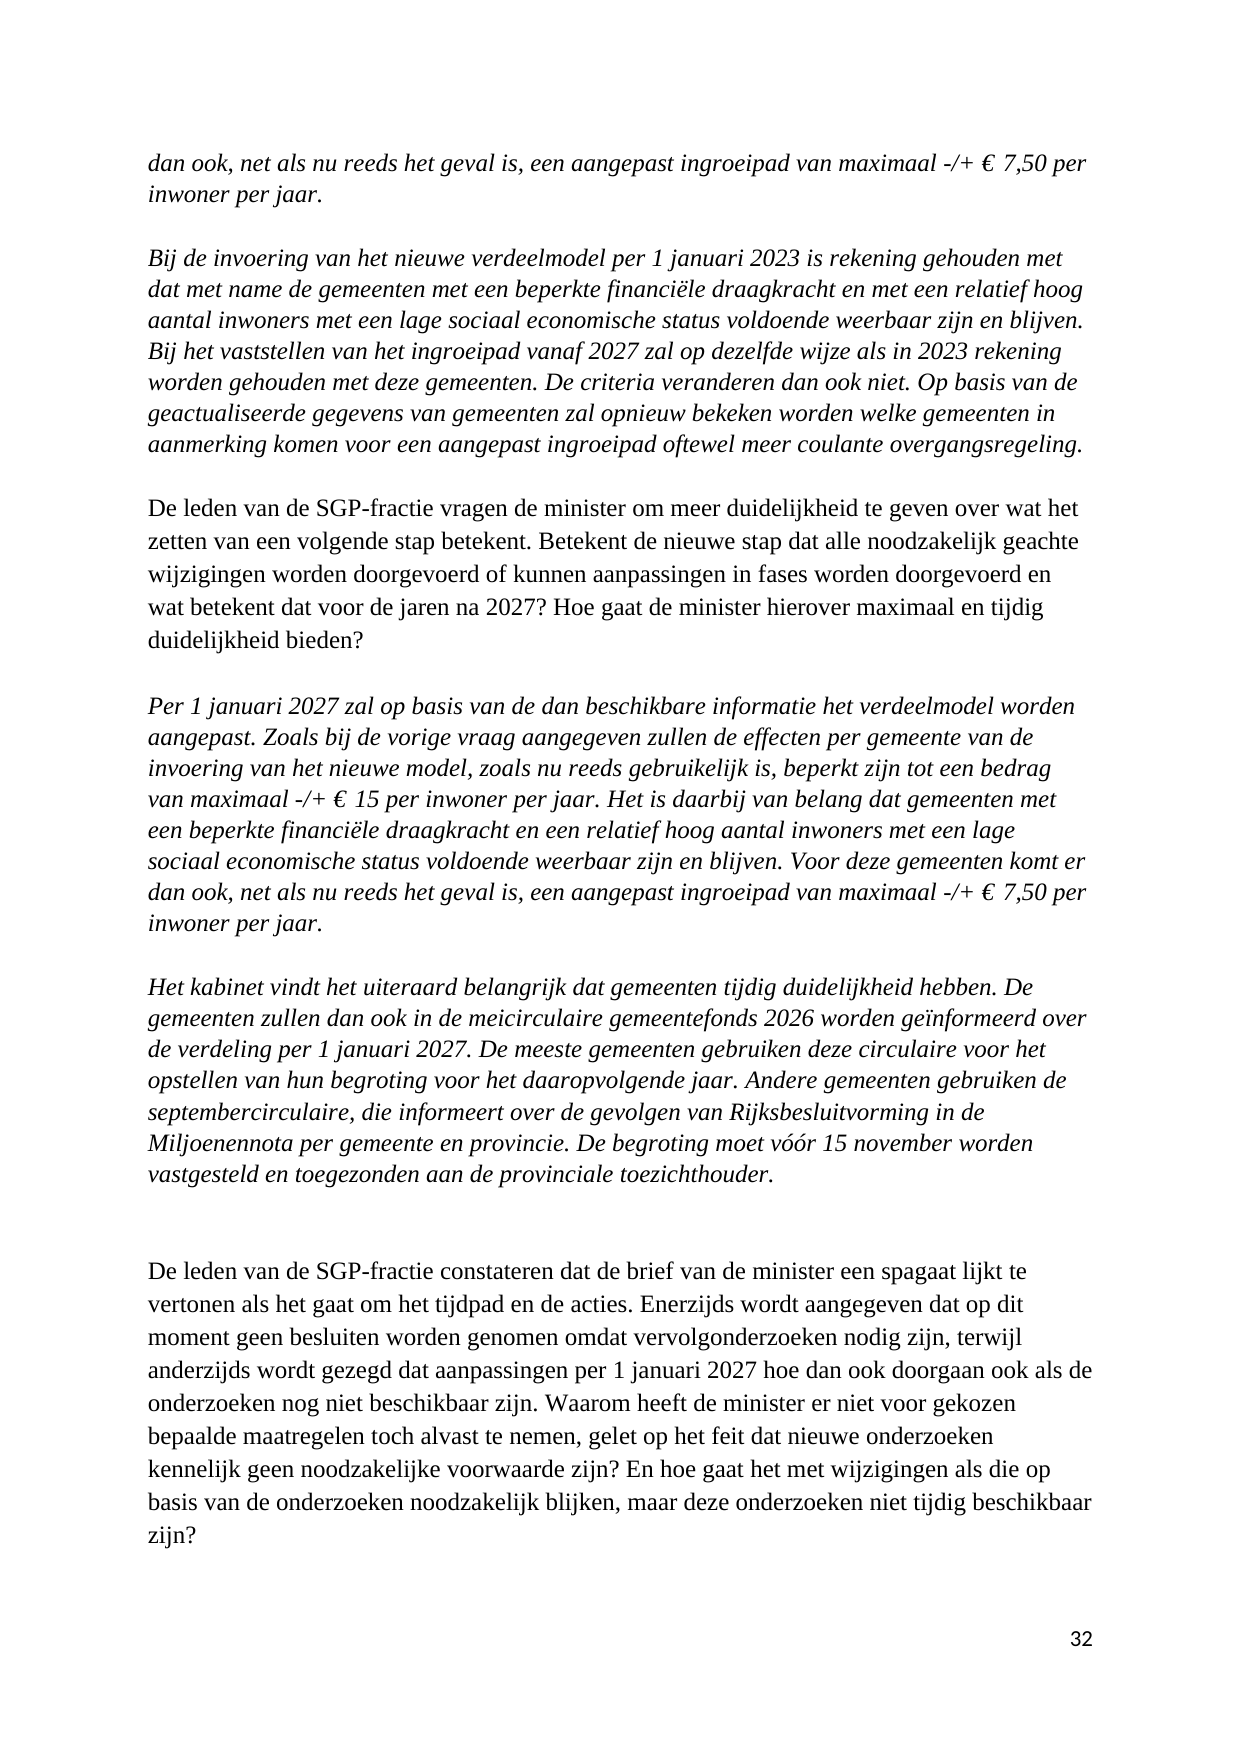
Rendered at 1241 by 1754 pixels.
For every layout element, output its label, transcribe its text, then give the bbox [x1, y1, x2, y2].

text Per 1 januari 2027 zal op basis van de dan beschikbare informatie het verdeelmodel worden aangepast. Zoals bij de vorige vraag aangegeven zullen de effecten per gemeente van de invoering van het nieuwe model, zoals nu reeds gebruikelijk is, beperkt zijn tot een bedrag van maximaal -/+ € 15 per inwoner per jaar. Het is daarbij van belang dat gemeenten met een beperkte financiële draagkracht en een relatief hoog aantal inwoners met een lage sociaal economische status voldoende weerbaar zijn en blijven. Voor deze gemeenten komt er dan ook, net als nu reeds het geval is, een aangepast ingroeipad van maximaal -/+ € 7,50 per inwoner per jaar. [148, 691, 1093, 937]
text De leden van de SGP-fractie vragen de minister om meer duidelijkheid te geven over wat het zetten van een volgende stap betekent. Betekent de nieuwe stap dat alle noodzakelijk geachte wijzigingen worden doorgevoerd of kunnen aanpassingen in fases worden doorgevoerd en wat betekent dat voor de jaren na 2027? Hoe gaat de minister hierover maximaal en tijdig duidelijkheid bieden? [148, 493, 1093, 654]
text Het kabinet vindt het uiteraard belangrijk dat gemeenten tijdig duidelijkheid hebben. De gemeenten zullen dan ook in de meicirculaire gemeentefonds 2026 worden geïnformeerd over de verdeling per 1 januari 2027. De meeste gemeenten gebruiken deze circulaire voor het opstellen van hun begroting voor het daaropvolgende jaar. Andere gemeenten gebruiken de septembercirculaire, die informeert over de gevolgen van Rijksbesluitvorming in de Miljoenennota per gemeente en provincie. De begroting moet vóór 15 november worden vastgesteld en toegezonden aan de provinciale toezichthouder. [148, 972, 1093, 1187]
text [148, 148, 1093, 207]
text De leden van de SGP-fractie constateren dat de brief van de minister een spagaat lijkt te vertonen als het gaat om het tijdpad en de acties. Enerzijds wordt aangegeven dat op dit moment geen besluiten worden genomen omdat vervolgonderzoeken nodig zijn, terwijl anderzijds wordt gezegd dat aanpassingen per 1 januari 2027 hoe dan ook doorgaan ook als de onderzoeken nog niet beschikbaar zijn. Waarom heeft de minister er niet voor gekozen bepaalde maatregelen toch alvast te nemen, gelet op het feit dat nieuwe onderzoeken kennelijk geen noodzakelijke voorwaarde zijn? En hoe gaat het met wijzigingen als die op basis van de onderzoeken noodzakelijk blijken, maar deze onderzoeken niet tijdig beschikbaar zijn? [148, 1256, 1093, 1549]
text Bij de invoering van het nieuwe verdeelmodel per 1 januari 2023 is rekening gehouden met dat met name de gemeenten met een beperkte financiële draagkracht en met een relatief hoog aantal inwoners met een lage sociaal economische status voldoende weerbaar zijn en blijven. Bij het vaststellen van het ingroeipad vanaf 2027 zal op dezelfde wijze als in 2023 rekening worden gehouden met deze gemeenten. De criteria veranderen dan ook niet. Op basis van de geactualiseerde gegevens van gemeenten zal opnieuw bekeken worden welke gemeenten in aanmerking komen voor een aangepast ingroeipad oftewel meer coulante overgangsregeling. [148, 243, 1093, 458]
